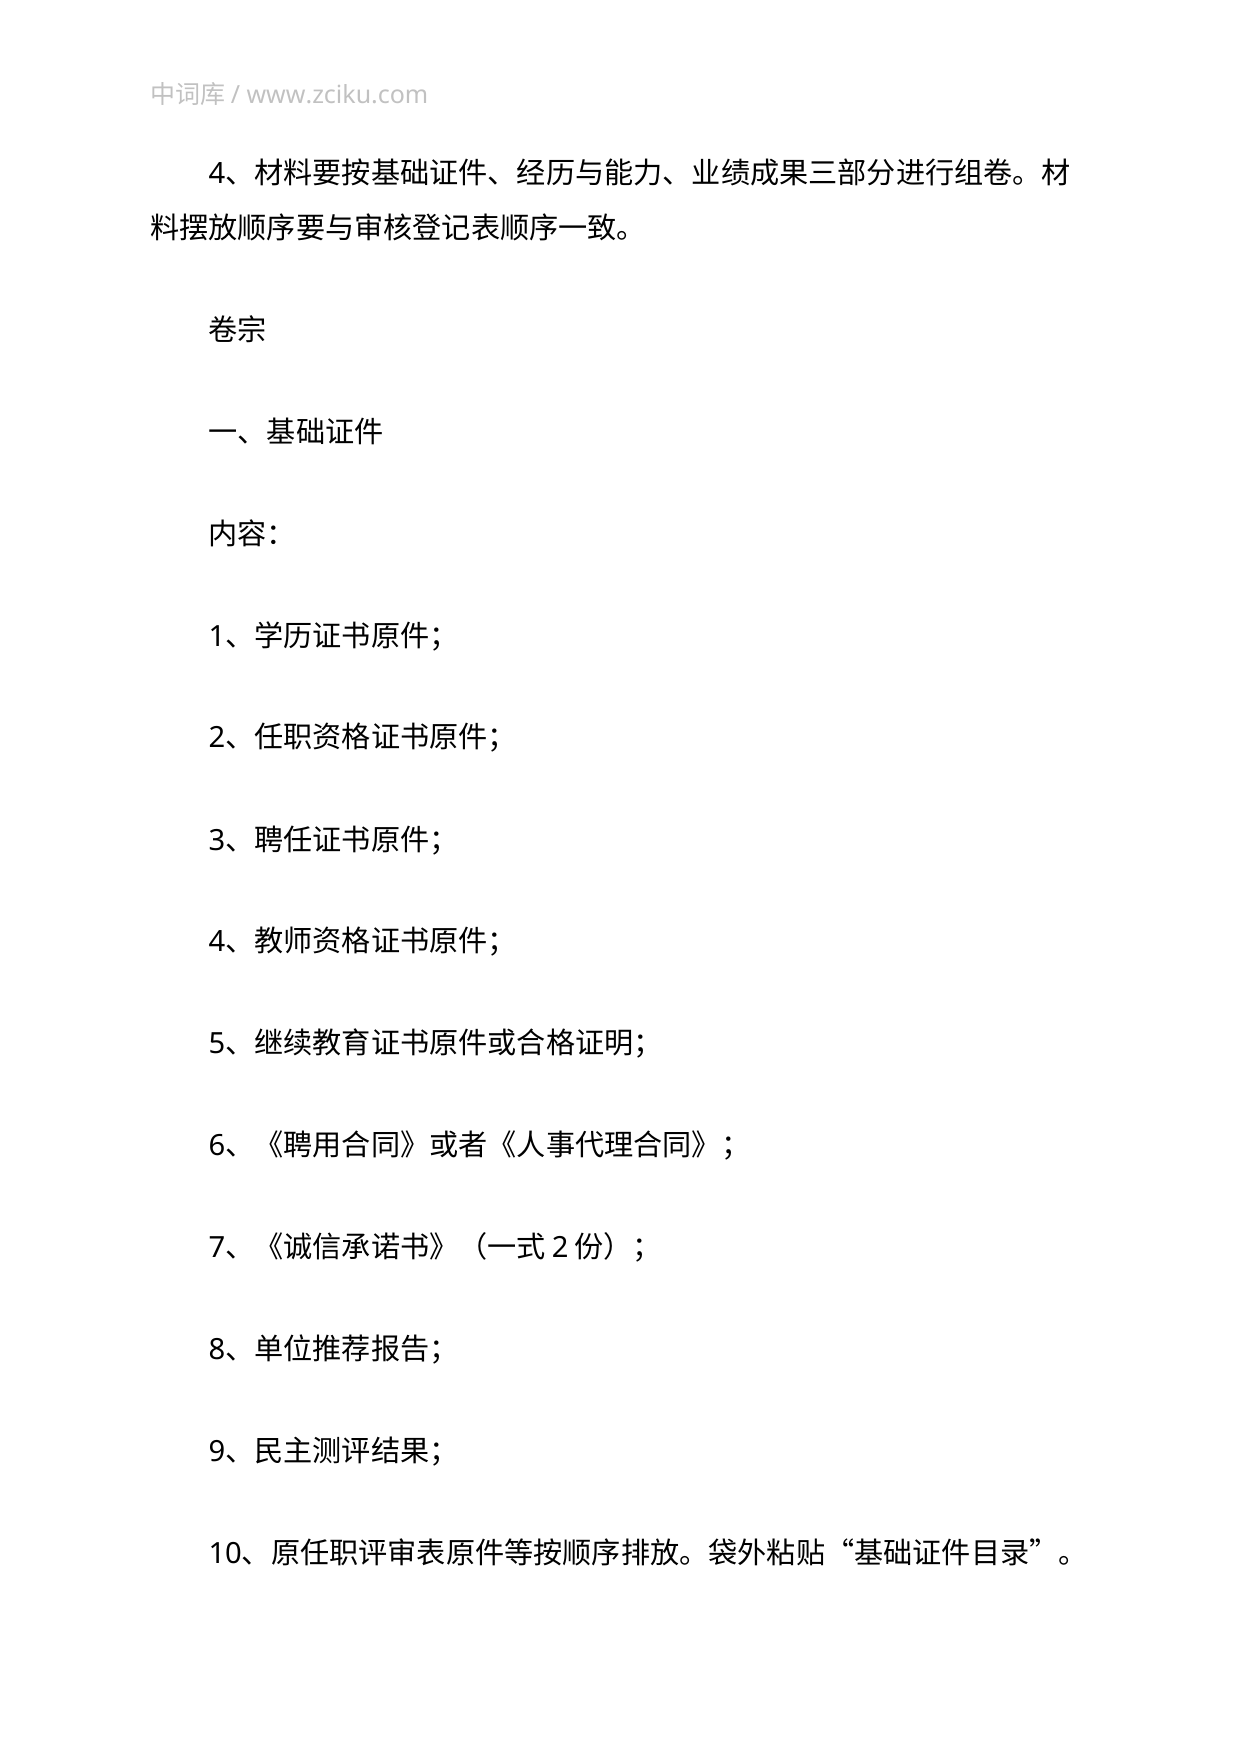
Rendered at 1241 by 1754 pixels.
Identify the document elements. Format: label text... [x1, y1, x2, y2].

text 卷宗 [150, 307, 1090, 349]
text 7、《诚信承诺书》（一式2份）； [150, 1224, 1090, 1266]
text 10、原任职评审表原件等按顺序排放。袋外粘贴“基础证件目录”。 [150, 1530, 1090, 1572]
text 2、任职资格证书原件； [150, 714, 1090, 756]
text 4、材料要按基础证件、经历与能力、业绩成果三部分进行组卷。材料摆放顺序要与审核登记表顺序一致。 [150, 150, 1090, 247]
text 一、基础证件 [150, 408, 1090, 451]
text 5、继续教育证书原件或合格证明； [150, 1020, 1090, 1062]
text 9、民主测评结果； [150, 1428, 1090, 1470]
text 3、聘任证书原件； [150, 816, 1090, 858]
text 内容： [150, 510, 1090, 553]
text 6、《聘用合同》或者《人事代理合同》； [150, 1122, 1090, 1164]
text 1、学历证书原件； [150, 612, 1090, 654]
text 4、教师资格证书原件； [150, 918, 1090, 960]
text 8、单位推荐报告； [150, 1326, 1090, 1368]
